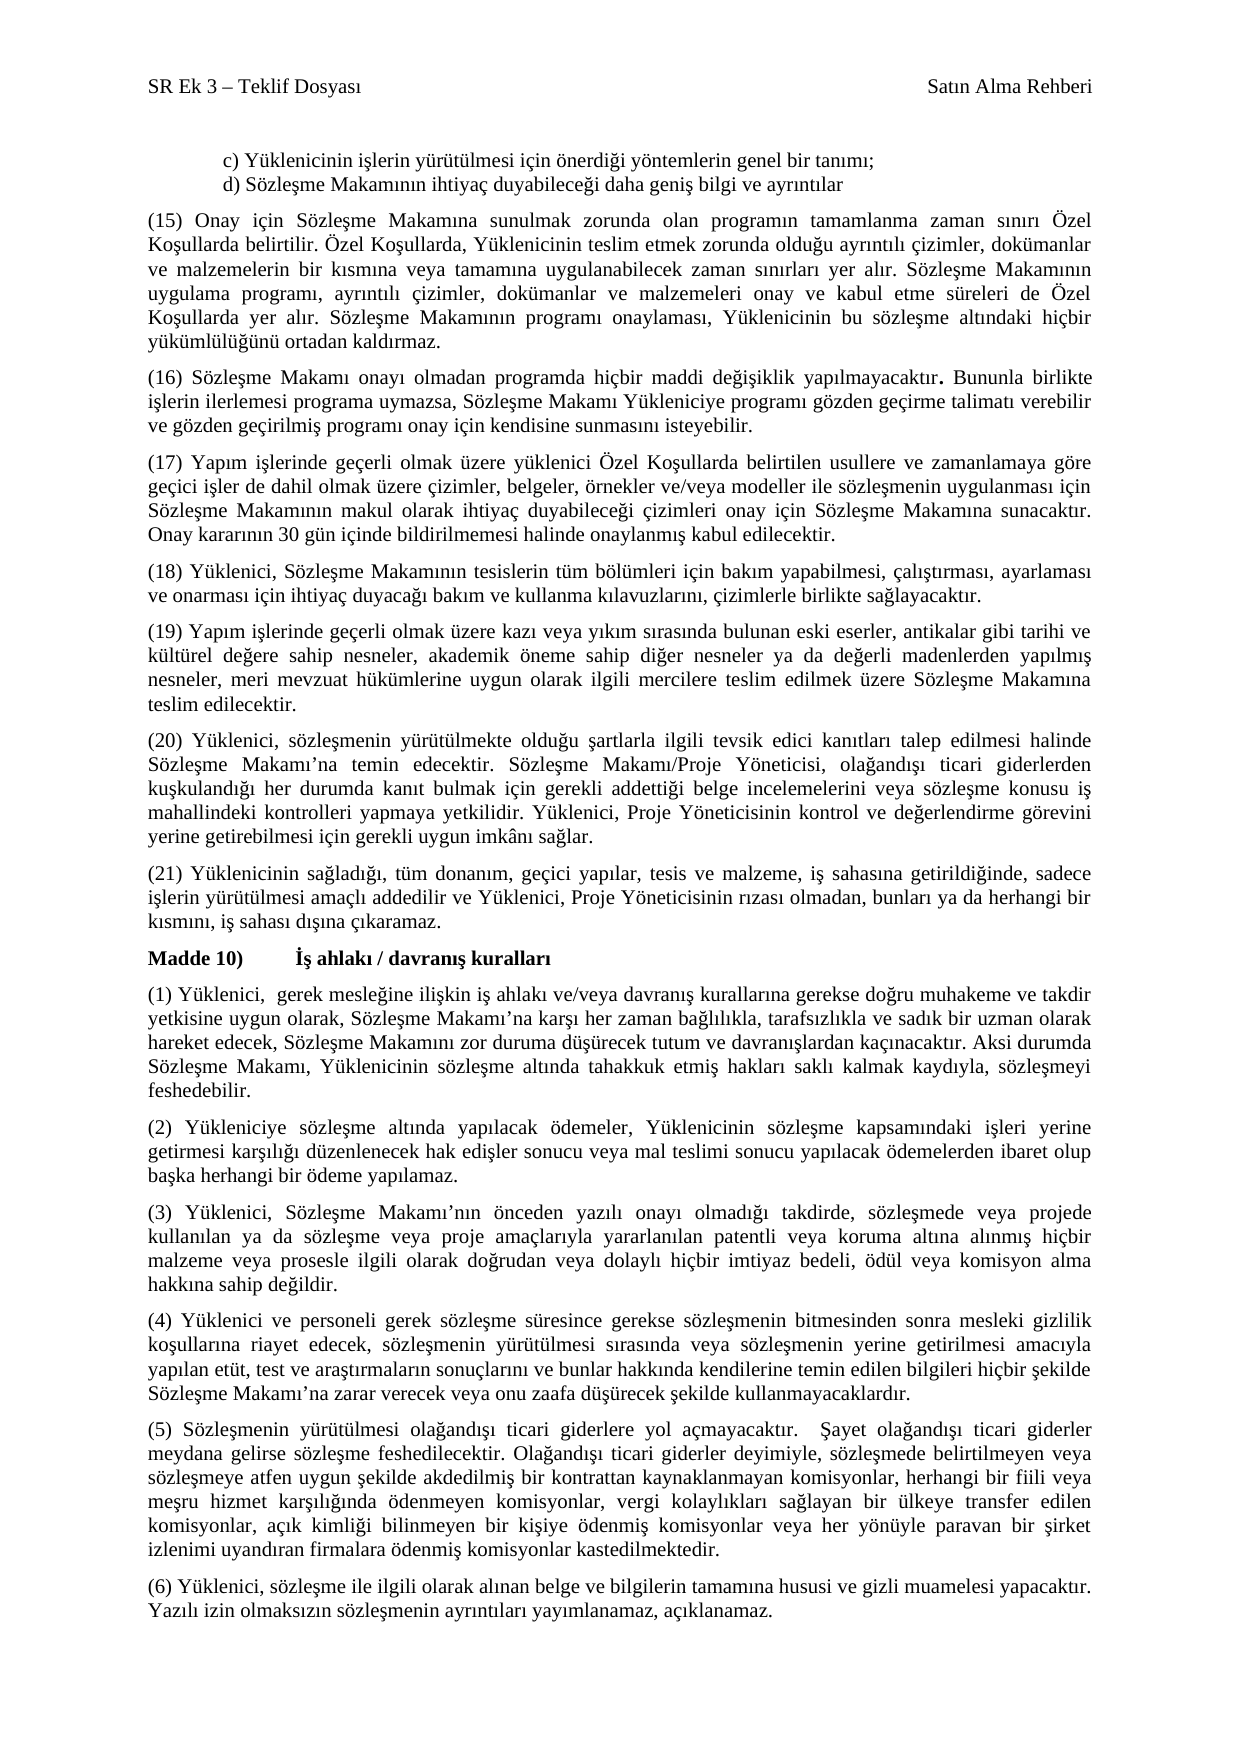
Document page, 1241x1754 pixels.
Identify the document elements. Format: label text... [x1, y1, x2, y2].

text (15) Onay için Sözleşme Makamına sunulmak zorunda olan programın tamamlanma zaman sınırı Özel Koşullarda belirtilir. Özel Koşullarda, Yüklenicinin teslim etmek zorunda olduğu ayrıntılı çizimler, dokümanlar ve malzemelerin bir kısmına veya tamamına uygulanabilecek zaman sınırları yer alır. Sözleşme Makamının uygulama programı, ayrıntılı çizimler, dokümanlar ve malzemeleri onay ve kabul etme süreleri de Özel Koşullarda yer alır. Sözleşme Makamının programı onaylaması, Yüklenicinin bu sözleşme altındaki hiçbir yükümlülüğünü ortadan kaldırmaz. [148, 208, 1093, 353]
text (20) Yüklenici, sözleşmenin yürütülmekte olduğu şartlarla ilgili tevsik edici kanıtları talep edilmesi halinde Sözleşme Makamı’na temin edecektir. Sözleşme Makamı/Proje Yöneticisi, olağandışı ticari giderlerden kuşkulandığı her durumda kanıt bulmak için gerekli addettiği belge incelemelerini veya sözleşme konusu iş mahallindeki kontrolleri yapmaya yetkilidir. Yüklenici, Proje Yöneticisinin kontrol ve değerlendirme görevini yerine getirebilmesi için gerekli uygun imkânı sağlar. [148, 728, 1093, 848]
text (17) Yapım işlerinde geçerli olmak üzere yüklenici Özel Koşullarda belirtilen usullere ve zamanlamaya göre geçici işler de dahil olmak üzere çizimler, belgeler, örnekler ve/veya modeller ile sözleşmenin uygulanması için Sözleşme Makamının makul olarak ihtiyaç duyabileceği çizimleri onay için Sözleşme Makamına sunacaktır. Onay kararının 30 gün içinde bildirilmemesi halinde onaylanmış kabul edilecektir. [148, 450, 1093, 546]
list İş ahlakı / davranış kuralları [148, 946, 1093, 969]
text (16) Sözleşme Makamı onayı olmadan programda hiçbir maddi değişiklik yapılmayacaktır. Bununla birlikte işlerin ilerlemesi programa uymazsa, Sözleşme Makamı Yükleniciye programı gözden geçirme talimatı verebilir ve gözden geçirilmiş programı onay için kendisine sunmasını isteyebilir. [148, 365, 1093, 437]
text (3) Yüklenici, Sözleşme Makamı’nın önceden yazılı onayı olmadığı takdirde, sözleşmede veya projede kullanılan ya da sözleşme veya proje amaçlarıyla yararlanılan patentli veya koruma altına alınmış hiçbir malzeme veya prosesle ilgili olarak doğrudan veya dolaylı hiçbir imtiyaz bedeli, ödül veya komisyon alma hakkına sahip değildir. [148, 1199, 1093, 1296]
text c) Yüklenicinin işlerin yürütülmesi için önerdiği yöntemlerin genel bir tanımı; [223, 148, 1093, 172]
text (18) Yüklenici, Sözleşme Makamının tesislerin tüm bölümleri için bakım yapabilmesi, çalıştırması, ayarlaması ve onarması için ihtiyaç duyacağı bakım ve kullanma kılavuzlarını, çizimlerle birlikte sağlayacaktır. [148, 559, 1093, 607]
text (4) Yüklenici ve personeli gerek sözleşme süresince gerekse sözleşmenin bitmesinden sonra mesleki gizlilik koşullarına riayet edecek, sözleşmenin yürütülmesi sırasında veya sözleşmenin yerine getirilmesi amacıyla yapılan etüt, test ve araştırmaların sonuçlarını ve bunlar hakkında kendilerine temin edilen bilgileri hiçbir şekilde Sözleşme Makamı’na zarar verecek veya onu zaafa düşürecek şekilde kullanmayacaklardır. [148, 1308, 1093, 1404]
text (5) Sözleşmenin yürütülmesi olağandışı ticari giderlere yol açmayacaktır. Şayet olağandışı ticari giderler meydana gelirse sözleşme feshedilecektir. Olağandışı ticari giderler deyimiyle, sözleşmede belirtilmeyen veya sözleşmeye atfen uygun şekilde akdedilmiş bir kontrattan kaynaklanmayan komisyonlar, herhangi bir fiili veya meşru hizmet karşılığında ödenmeyen komisyonlar, vergi kolaylıkları sağlayan bir ülkeye transfer edilen komisyonlar, açık kimliği bilinmeyen bir kişiye ödenmiş komisyonlar veya her yönüyle paravan bir şirket izlenimi uyandıran firmalara ödenmiş komisyonlar kastedilmektedir. [148, 1417, 1093, 1561]
text (6) Yüklenici, sözleşme ile ilgili olarak alınan belge ve bilgilerin tamamına hususi ve gizli muamelesi yapacaktır. Yazılı izin olmaksızın sözleşmenin ayrıntıları yayımlanamaz, açıklanamaz. [148, 1574, 1093, 1622]
text (2) Yükleniciye sözleşme altında yapılacak ödemeler, Yüklenicinin sözleşme kapsamındaki işleri yerine getirmesi karşılığı düzenlenecek hak edişler sonucu veya mal teslimi sonucu yapılacak ödemelerden ibaret olup başka herhangi bir ödeme yapılamaz. [148, 1115, 1093, 1187]
text (1) Yüklenici, gerek mesleğine ilişkin iş ahlakı ve/veya davranış kurallarına gerekse doğru muhakeme ve takdir yetkisine uygun olarak, Sözleşme Makamı’na karşı her zaman bağlılıkla, tarafsızlıkla ve sadık bir uzman olarak hareket edecek, Sözleşme Makamını zor duruma düşürecek tutum ve davranışlardan kaçınacaktır. Aksi durumda Sözleşme Makamı, Yüklenicinin sözleşme altında tahakkuk etmiş hakları saklı kalmak kaydıyla, sözleşmeyi feshedebilir. [148, 982, 1093, 1102]
text (19) Yapım işlerinde geçerli olmak üzere kazı veya yıkım sırasında bulunan eski eserler, antikalar gibi tarihi ve kültürel değere sahip nesneler, akademik öneme sahip diğer nesneler ya da değerli madenlerden yapılmış nesneler, meri mevzuat hükümlerine uygun olarak ilgili mercilere teslim edilmek üzere Sözleşme Makamına teslim edilecektir. [148, 619, 1093, 716]
text (21) Yüklenicinin sağladığı, tüm donanım, geçici yapılar, tesis ve malzeme, iş sahasına getirildiğinde, sadece işlerin yürütülmesi amaçlı addedilir ve Yüklenici, Proje Yöneticisinin rızası olmadan, bunları ya da herhangi bir kısmını, iş sahası dışına çıkaramaz. [148, 861, 1093, 933]
text d) Sözleşme Makamının ihtiyaç duyabileceği daha geniş bilgi ve ayrıntılar [223, 172, 1093, 196]
